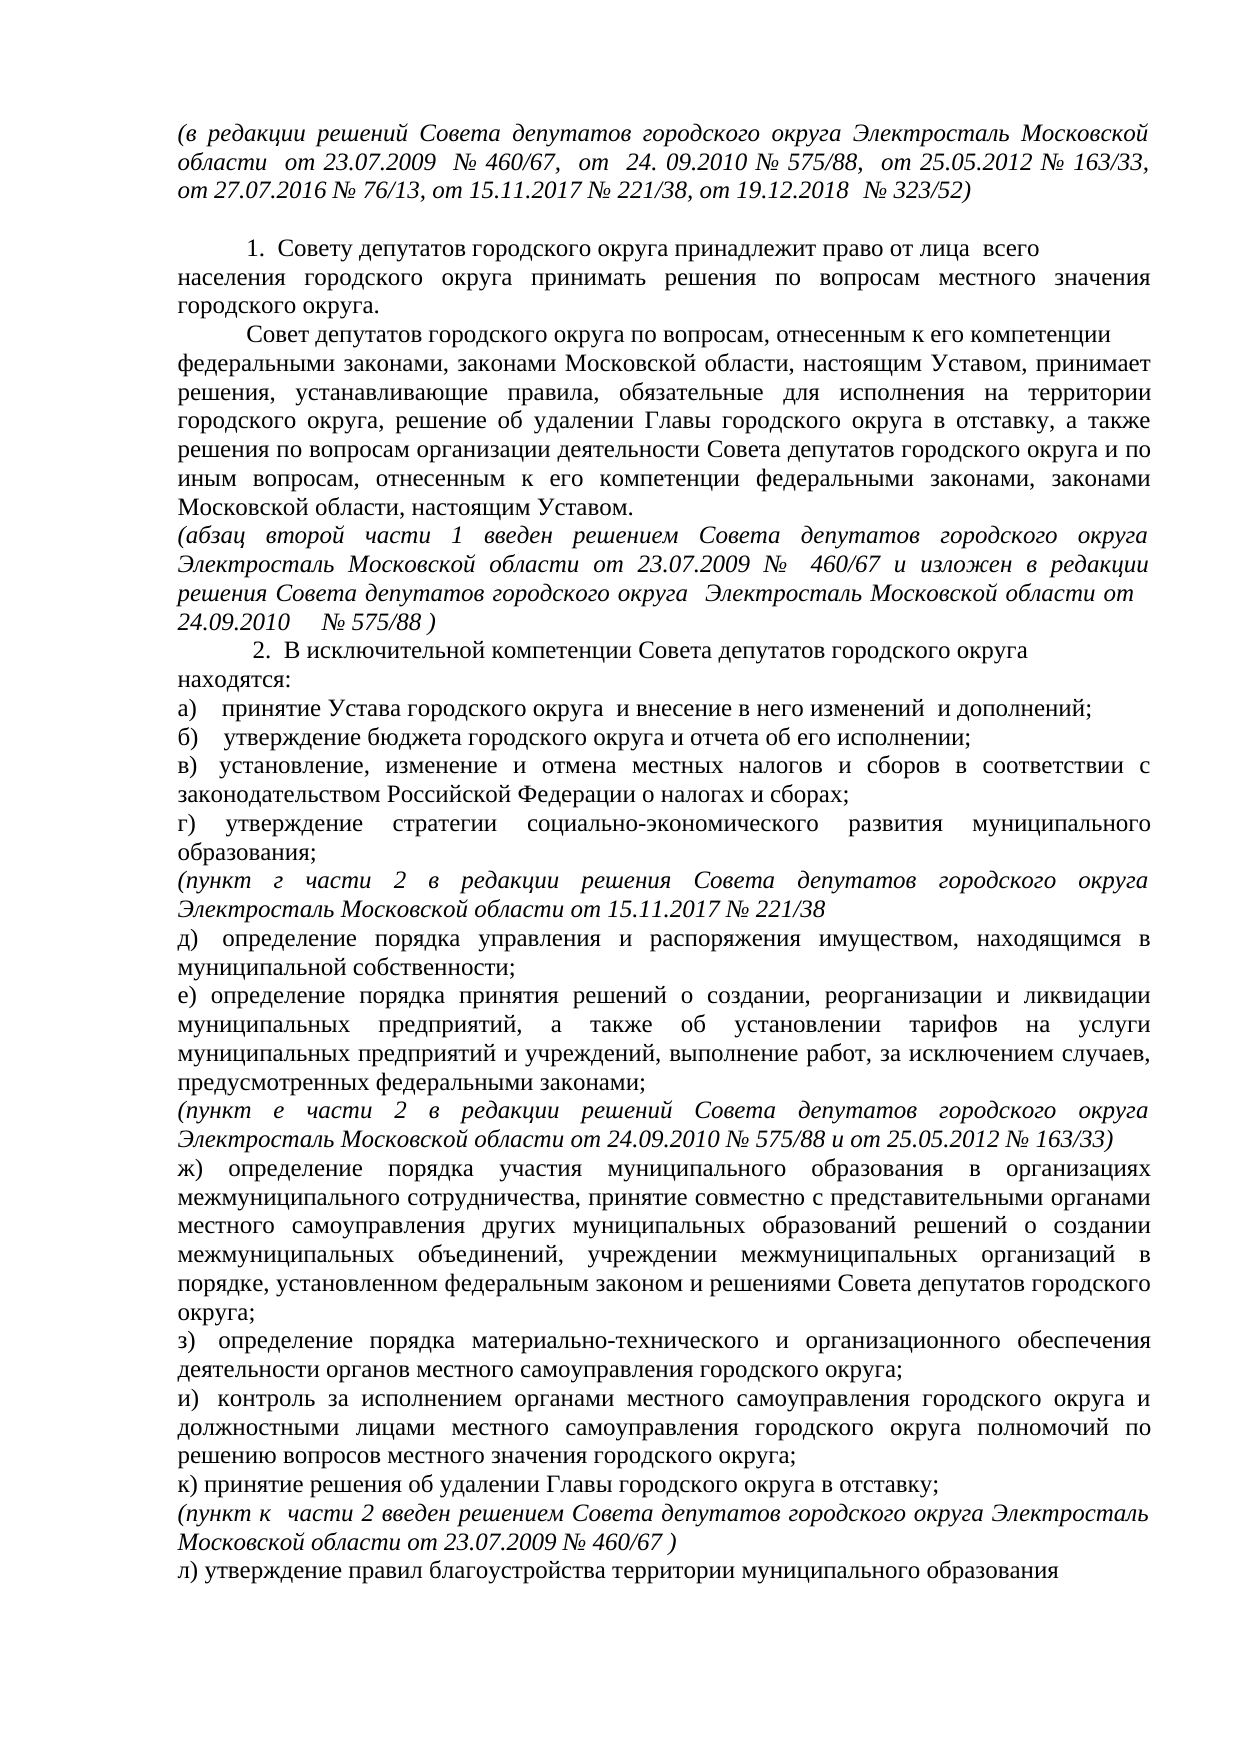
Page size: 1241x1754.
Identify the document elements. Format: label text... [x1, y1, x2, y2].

text Совет депутатов городского округа по вопросам, отнесенным к его компетенции [221, 319, 1152, 348]
text к) принятие решения об удалении Главы городского округа в отставку; [177, 1469, 1152, 1498]
text е) определение порядка принятия решений о создании, реорганизации и ликвидации муниципальных предприятий, а также об установлении тарифов на услуги муниципальных предприятий и учреждений, выполнение работ, за исключением случаев, предусмотренных федеральными законами; [177, 981, 1152, 1096]
text б) утверждение бюджета городского округа и отчета об его исполнении; [177, 722, 1152, 751]
text федеральными законами, законами Московской области, настоящим Уставом, принимает решения, устанавливающие правила, обязательные для исполнения на территории городского округа, решение об удалении Главы городского округа в отставку, а также решения по вопросам организации деятельности Совета депутатов городского округа и по иным вопросам, отнесенным к его компетенции федеральными законами, законами Московской области, настоящим Уставом. [177, 348, 1152, 521]
text (в редакции решений Совета депутатов городского округа Электросталь Московской области от 23.07.2009 № 460/67, от 24. 09.2010 № 575/88, от 25.05.2012 № 163/33, от 27.07.2016 № 76/13, от 15.11.2017 № 221/38, от 19.12.2018 № 323/52) [177, 118, 1152, 204]
text 1. Совету депутатов городского округа принадлежит право от лица всего [221, 233, 1152, 262]
text в) установление, изменение и отмена местных налогов и сборов в соответствии с законодательством Российской Федерации о налогах и сборах; [177, 751, 1152, 808]
text ж) определение порядка участия муниципального образования в организациях межмуниципального сотрудничества, принятие совместно с представительными органами местного самоуправления других муниципальных образований решений о создании межмуниципальных объединений, учреждении межмуниципальных организаций в порядке, установленном федеральным законом и решениями Совета депутатов городского округа; [177, 1153, 1152, 1326]
text з) определение порядка материально-технического и организационного обеспечения деятельности органов местного самоуправления городского округа; [177, 1326, 1152, 1383]
text а) принятие Устава городского округа и внесение в него изменений и дополнений; [177, 693, 1152, 722]
text л) утверждение правил благоустройства территории муниципального образования [177, 1556, 1152, 1584]
text и) контроль за исполнением органами местного самоуправления городского округа и должностными лицами местного самоуправления городского округа полномочий по решению вопросов местного значения городского округа; [177, 1383, 1152, 1469]
text (абзац второй части 1 введен решением Совета депутатов городского округа Электросталь Московской области от 23.07.2009 № 460/67 и изложен в редакции решения Совета депутатов городского округа Электросталь Московской области от 24.09.2010 № 575/88 ) [177, 521, 1152, 636]
text г) утверждение стратегии социально-экономического развития муниципального образования; [177, 808, 1152, 866]
text (пункт г части 2 в редакции решения Совета депутатов городского округа Электросталь Московской области от 15.11.2017 № 221/38 [177, 866, 1152, 923]
text (пункт к части 2 введен решением Совета депутатов городского округа Электросталь Московской области от 23.07.2009 № 460/67 ) [177, 1498, 1152, 1556]
text д) определение порядка управления и распоряжения имуществом, находящимся в муниципальной собственности; [177, 923, 1152, 981]
text (пункт е части 2 в редакции решений Совета депутатов городского округа Электросталь Московской области от 24.09.2010 № 575/88 и от 25.05.2012 № 163/33) [177, 1096, 1152, 1153]
text населения городского округа принимать решения по вопросам местного значения городского округа. [177, 262, 1152, 319]
text находятся: [177, 664, 1152, 693]
text 2. В исключительной компетенции Совета депутатов городского округа [221, 636, 1152, 664]
